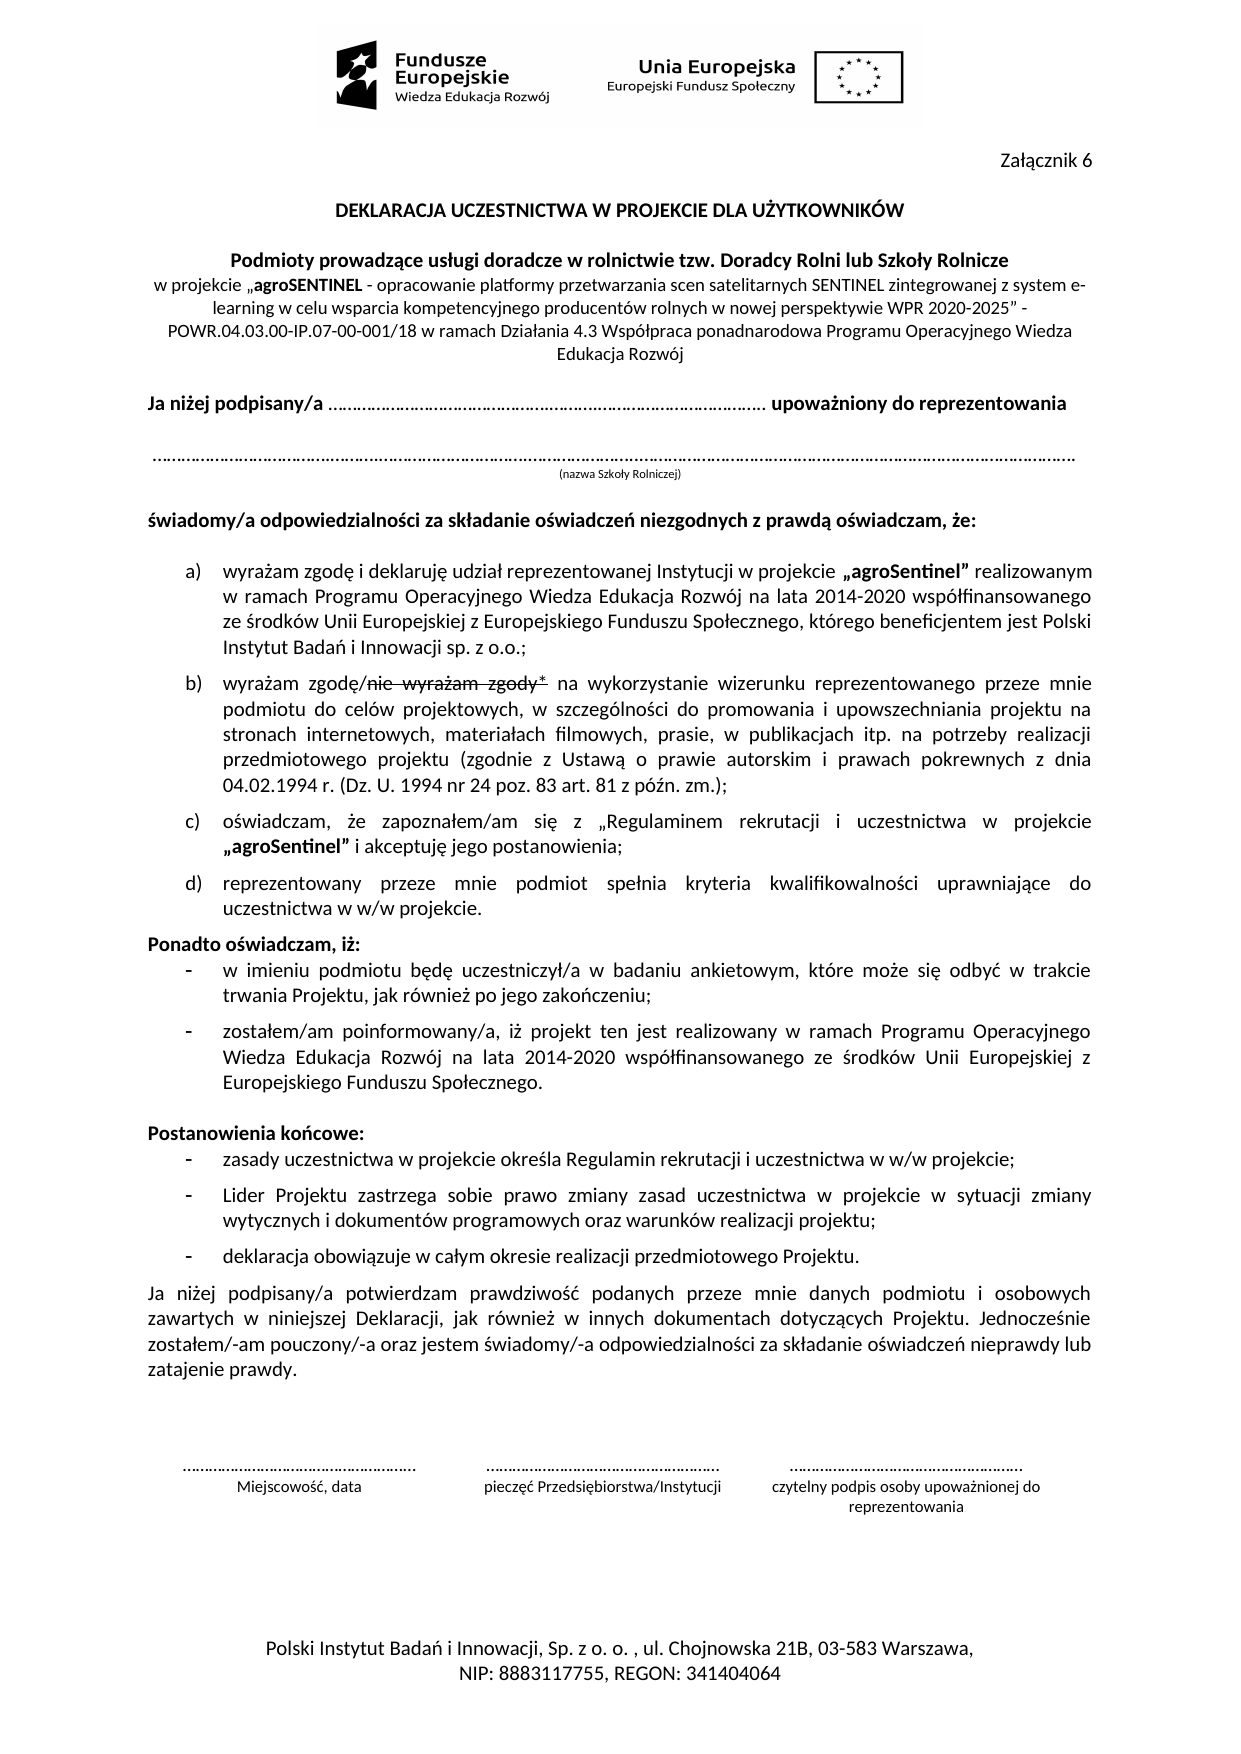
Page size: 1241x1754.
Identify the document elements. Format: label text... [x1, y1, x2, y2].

text świadomy/a odpowiedzialności za składanie oświadczeń niezgodnych z prawdą oświadczam, że: [148, 507, 1093, 532]
text Ponadto oświadczam, iż: [148, 932, 1093, 957]
text w projekcie „agroSENTINEL - opracowanie platformy przetwarzania scen satelitarnych SENTINEL zintegrowanej z system e-learning w celu wsparcia kompetencyjnego producentów rolnych w nowej perspektywie WPR 2020-2025” - POWR.04.03.00-IP.07-00-001/18 w ramach Działania 4.3 Współpraca ponadnarodowa Programu Operacyjnego Wiedza Edukacja Rozwój [148, 273, 1093, 365]
list Lider Projektu zastrzega sobie prawo zmiany zasad uczestnictwa w projekcie w sytuacji zmiany wytycznych i dokumentów programowych oraz warunków realizacji projektu; [185, 1182, 1093, 1233]
list zasady uczestnictwa w projekcie określa Regulamin rekrutacji i uczestnictwa w w/w projekcie; [185, 1146, 1093, 1171]
text Postanowienia końcowe: [148, 1120, 1093, 1146]
text ……………………………….……….………………………….…………………..………………………………………………………………………………. [148, 441, 1093, 466]
text Ja niżej podpisany/a ……………………………………….……….…………………………….. upoważniony do reprezentowania [148, 390, 1093, 416]
text Ja niżej podpisany/a potwierdzam prawdziwość podanych przeze mnie danych podmiotu i osobowych zawartych w niniejszej Deklaracji, jak również w innych dokumentach dotyczących Projektu. Jednocześnie zostałem/-am pouczony/-a oraz jestem świadomy/-a odpowiedzialności za składanie oświadczeń nieprawdy lub zatajenie prawdy. [148, 1280, 1093, 1382]
table_cell Miejscowość, data [148, 1476, 451, 1516]
list oświadczam, że zapoznałem/am się z „Regulaminem rekrutacji i uczestnictwa w projekcie „agroSentinel” i akceptuję jego postanowienia; [185, 808, 1093, 859]
text Podmioty prowadzące usługi doradcze w rolnictwie tzw. Doradcy Rolni lub Szkoły Rolnicze [148, 248, 1093, 273]
list w imieniu podmiotu będę uczestniczył/a w badaniu ankietowym, które może się odbyć w trakcie trwania Projektu, jak również po jego zakończeniu; [185, 957, 1093, 1008]
list reprezentowany przeze mnie podmiot spełnia kryteria kwalifikowalności uprawniające do uczestnictwa w w/w projekcie. [185, 870, 1093, 921]
table_cell czytelny podpis osoby upoważnionej do reprezentowania [754, 1476, 1058, 1516]
list wyrażam zgodę/nie wyrażam zgody* na wykorzystanie wizerunku reprezentowanego przeze mnie podmiotu do celów projektowych, w szczególności do promowania i upowszechniania projektu na stronach internetowych, materiałach filmowych, prasie, w publikacjach itp. na potrzeby realizacji przedmiotowego projektu (zgodnie z Ustawą o prawie autorskim i prawach pokrewnych z dnia 04.02.1994 r. (Dz. U. 1994 nr 24 poz. 83 art. 81 z późn. zm.); [185, 670, 1093, 797]
text Załącznik 6 [148, 148, 1093, 173]
table_header ……………………………………………… [148, 1407, 451, 1476]
list zostałem/am poinformowany/a, iż projekt ten jest realizowany w ramach Programu Operacyjnego Wiedza Edukacja Rozwój na lata 2014-2020 współfinansowanego ze środków Unii Europejskiej z Europejskiego Funduszu Społecznego. [185, 1019, 1093, 1095]
text (nazwa Szkoły Rolniczej) [148, 466, 1093, 482]
picture [317, 23, 923, 127]
table_header ……………………………………………… [754, 1407, 1058, 1476]
table_cell pieczęć Przedsiębiorstwa/Instytucji [451, 1476, 754, 1516]
list wyrażam zgodę i deklaruję udział reprezentowanej Instytucji w projekcie „agroSentinel” realizowanym w ramach Programu Operacyjnego Wiedza Edukacja Rozwój na lata 2014-2020 współfinansowanego ze środków Unii Europejskiej z Europejskiego Funduszu Społecznego, którego beneficjentem jest Polski Instytut Badań i Innowacji sp. z o.o.; [185, 558, 1093, 659]
table_header ……………………………………………… [451, 1407, 754, 1476]
list deklaracja obowiązuje w całym okresie realizacji przedmiotowego Projektu. [185, 1244, 1093, 1269]
text DEKLARACJA UCZESTNICTWA W PROJEKCIE DLA UŻYTKOWNIKÓW [148, 198, 1093, 223]
